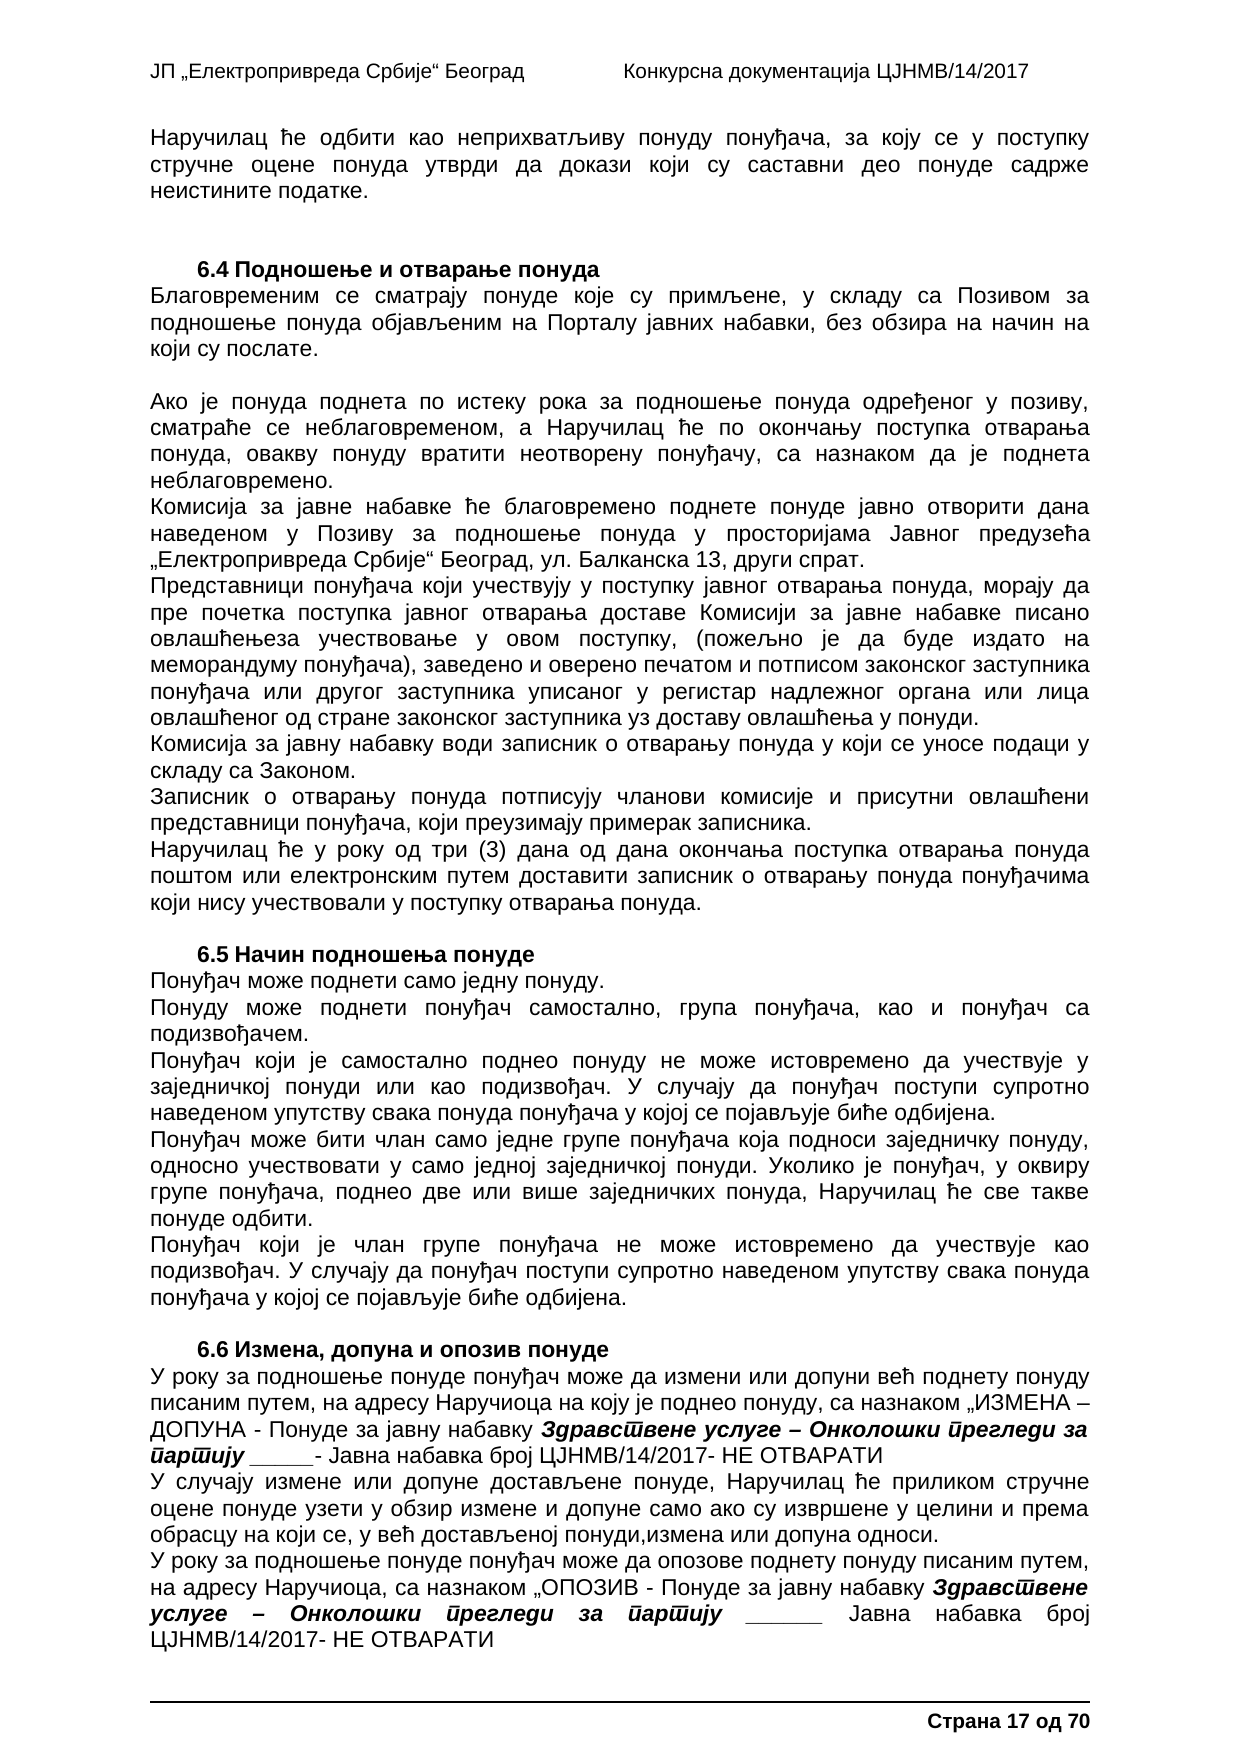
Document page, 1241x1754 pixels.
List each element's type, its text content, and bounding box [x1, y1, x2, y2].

text Комисија за јавне набавке ће благовремено поднете понуде јавно отворити дана наведеном у Позиву за подношење понуда у просторијама Јавног предузећа „Електропривреда Србије“ Београд, ул. Балканска 13, други спрат. [150, 493, 1090, 572]
list Измена, допуна и опозив понуде [197, 1336, 1090, 1363]
list Подношење и отварање понуда [197, 256, 1090, 282]
text У случају измене или допуне достављене понуде, Наручилац ће приликом стручне оцене понуде узети у обзир измене и допуне само ако су извршене у целини и према обрасцу на који се, у већ достављеној понуди,измена или допуна односи. [150, 1468, 1090, 1547]
text Комисија за јавну набавку води записник о отварању понуда у који се уносе подаци у складу са Законом. [150, 730, 1090, 783]
text Наручилац ће у року од три (3) дана од дана окончања поступка отварања понуда поштом или електронским путем доставити записник о отварању понуда понуђачима који нису учествовали у поступку отварања понуда. [150, 836, 1090, 915]
text Понуђач који је самостално поднео понуду не може истовремено да учествује у заједничкој понуди или као подизвођач. У случају да понуђач поступи супротно наведеном упутству свака понуда понуђача у којој се појављује биће одбијена. [150, 1047, 1090, 1126]
text Наручилац ће одбити као неприхватљиву понуду понуђача, за коју се у поступку стручне оцене понуда утврди да докази који су саставни део понуде садрже неистините податке. [150, 124, 1090, 203]
text Представници понуђача који учествују у поступку јавног отварања понуда, морају да пре почетка поступка јавног отварања доставе Комисији за јавне набавке писано овлашћењеза учествовање у овом поступку, (пожељно је да буде издато на меморандуму понуђача), заведено и оверено печатом и потписом законског заступника понуђача или другог заступника уписаног у регистар надлежног органа или лица овлашћеног од стране законског заступника уз доставу овлашћења у понуди. [150, 572, 1090, 730]
text У року за подношење понуде понуђач може да измени или допуни већ поднету понуду писаним путем, на адресу Наручиоца на коју је поднео понуду, са назнаком „ИЗМЕНА – ДОПУНА - Понуде за јавну набавку Здравствене услуге – Онколошки прегледи за партију _____- Јавна набавка број ЦЈНМВ/14/2017- НЕ ОТВАРАТИ [150, 1363, 1090, 1468]
text Благовременим се сматрају понуде које су примљене, у складу са Позивом за подношење понуда објављеним на Порталу јавних набавки, без обзира на начин на који су послате. [150, 282, 1090, 361]
text Ако је понуда поднета по истеку рока за подношење понуда одређеног у позиву, сматраће се неблаговременом, а Наручилац ће по окончању поступка отварања понуда, овакву понуду вратити неотворену понуђачу, са назнаком да је поднета неблаговремено. [150, 388, 1090, 493]
text Понуђач може поднети само једну понуду. [150, 967, 1090, 994]
text Записник о отварању понуда потписују чланови комисије и присутни овлашћени представници понуђача, који преузимају примерак записника. [150, 783, 1090, 836]
text Понуђач може бити члан само једне групе понуђача која подноси заједничку понуду, односно учествовати у само једној заједничкој понуди. Уколико је понуђач, у оквиру групе понуђача, поднео две или више заједничких понуда, Наручилац ће све такве понуде одбити. [150, 1126, 1090, 1231]
text У року за подношење понуде понуђач може да опозове поднету понуду писаним путем, на адресу Наручиоца, са назнаком „ОПОЗИВ - Понуде за јавну набавку Здравствене услуге – Онколошки прегледи за партију ______ Јавна набавка број ЦЈНМВ/14/2017- НЕ ОТВАРАТИ [150, 1547, 1090, 1653]
list Начин подношења понуде [197, 941, 1090, 967]
text Понуду може поднети понуђач самостално, група понуђача, као и понуђач са подизвођачем. [150, 994, 1090, 1047]
text Понуђач који је члан групе понуђача не може истовремено да учествује као подизвођач. У случају да понуђач поступи супротно наведеном упутству свака понуда понуђача у којој се појављује биће одбијена. [150, 1231, 1090, 1310]
